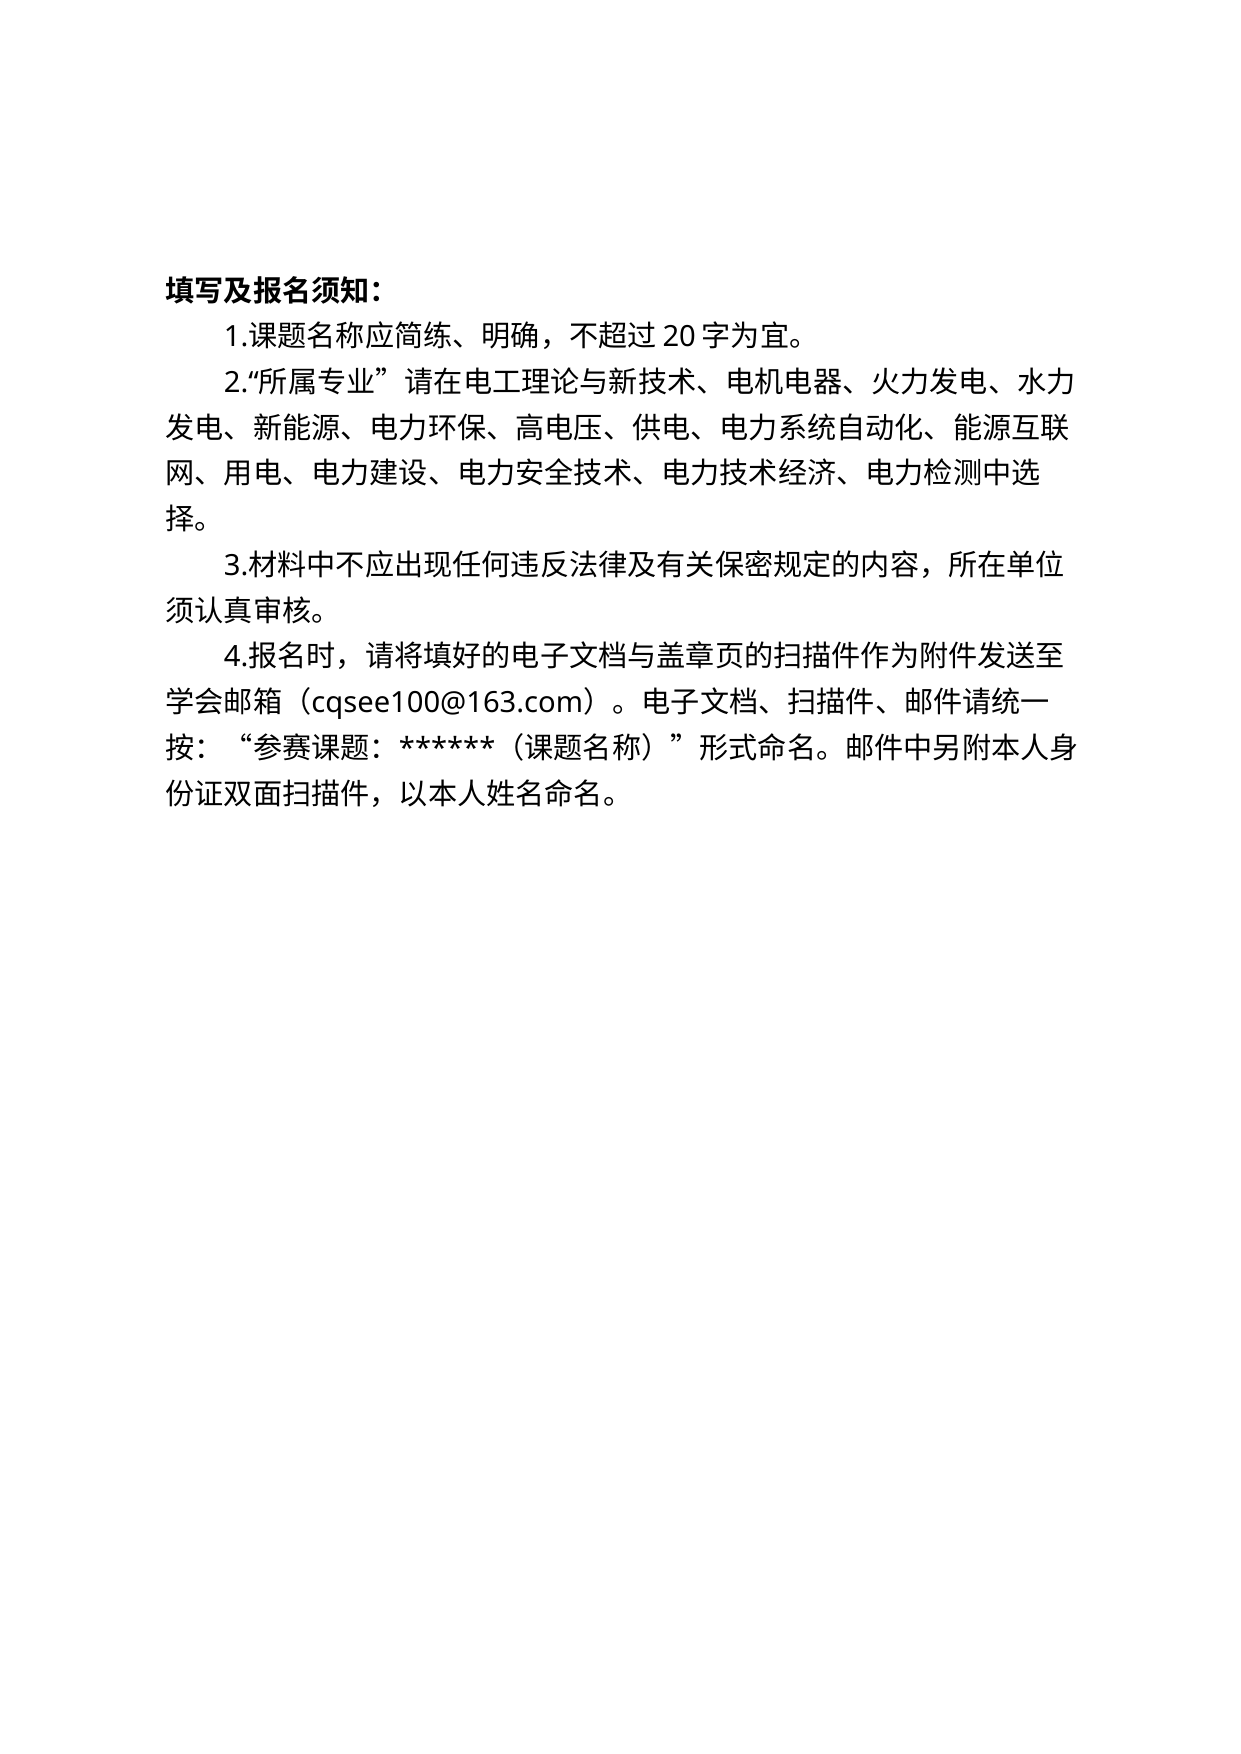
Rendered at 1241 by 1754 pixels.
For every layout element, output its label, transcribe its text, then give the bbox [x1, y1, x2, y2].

text 4.报名时，请将填好的电子文档与盖章页的扫描件作为附件发送至学会邮箱（cqsee100@163.com）。电子文档、扫描件、邮件请统一按：“参赛课题：******（课题名称）”形式命名。邮件中另附本人身份证双面扫描件，以本人姓名命名。 [165, 631, 1087, 814]
text 填写及报名须知： [165, 266, 1087, 311]
text 1.课题名称应简练、明确，不超过20字为宜。 [165, 311, 1087, 357]
text 3.材料中不应出现任何违反法律及有关保密规定的内容，所在单位须认真审核。 [165, 540, 1087, 631]
text 2.“所属专业”请在电工理论与新技术、电机电器、火力发电、水力发电、新能源、电力环保、高电压、供电、电力系统自动化、能源互联网、用电、电力建设、电力安全技术、电力技术经济、电力检测中选择。 [165, 357, 1087, 540]
